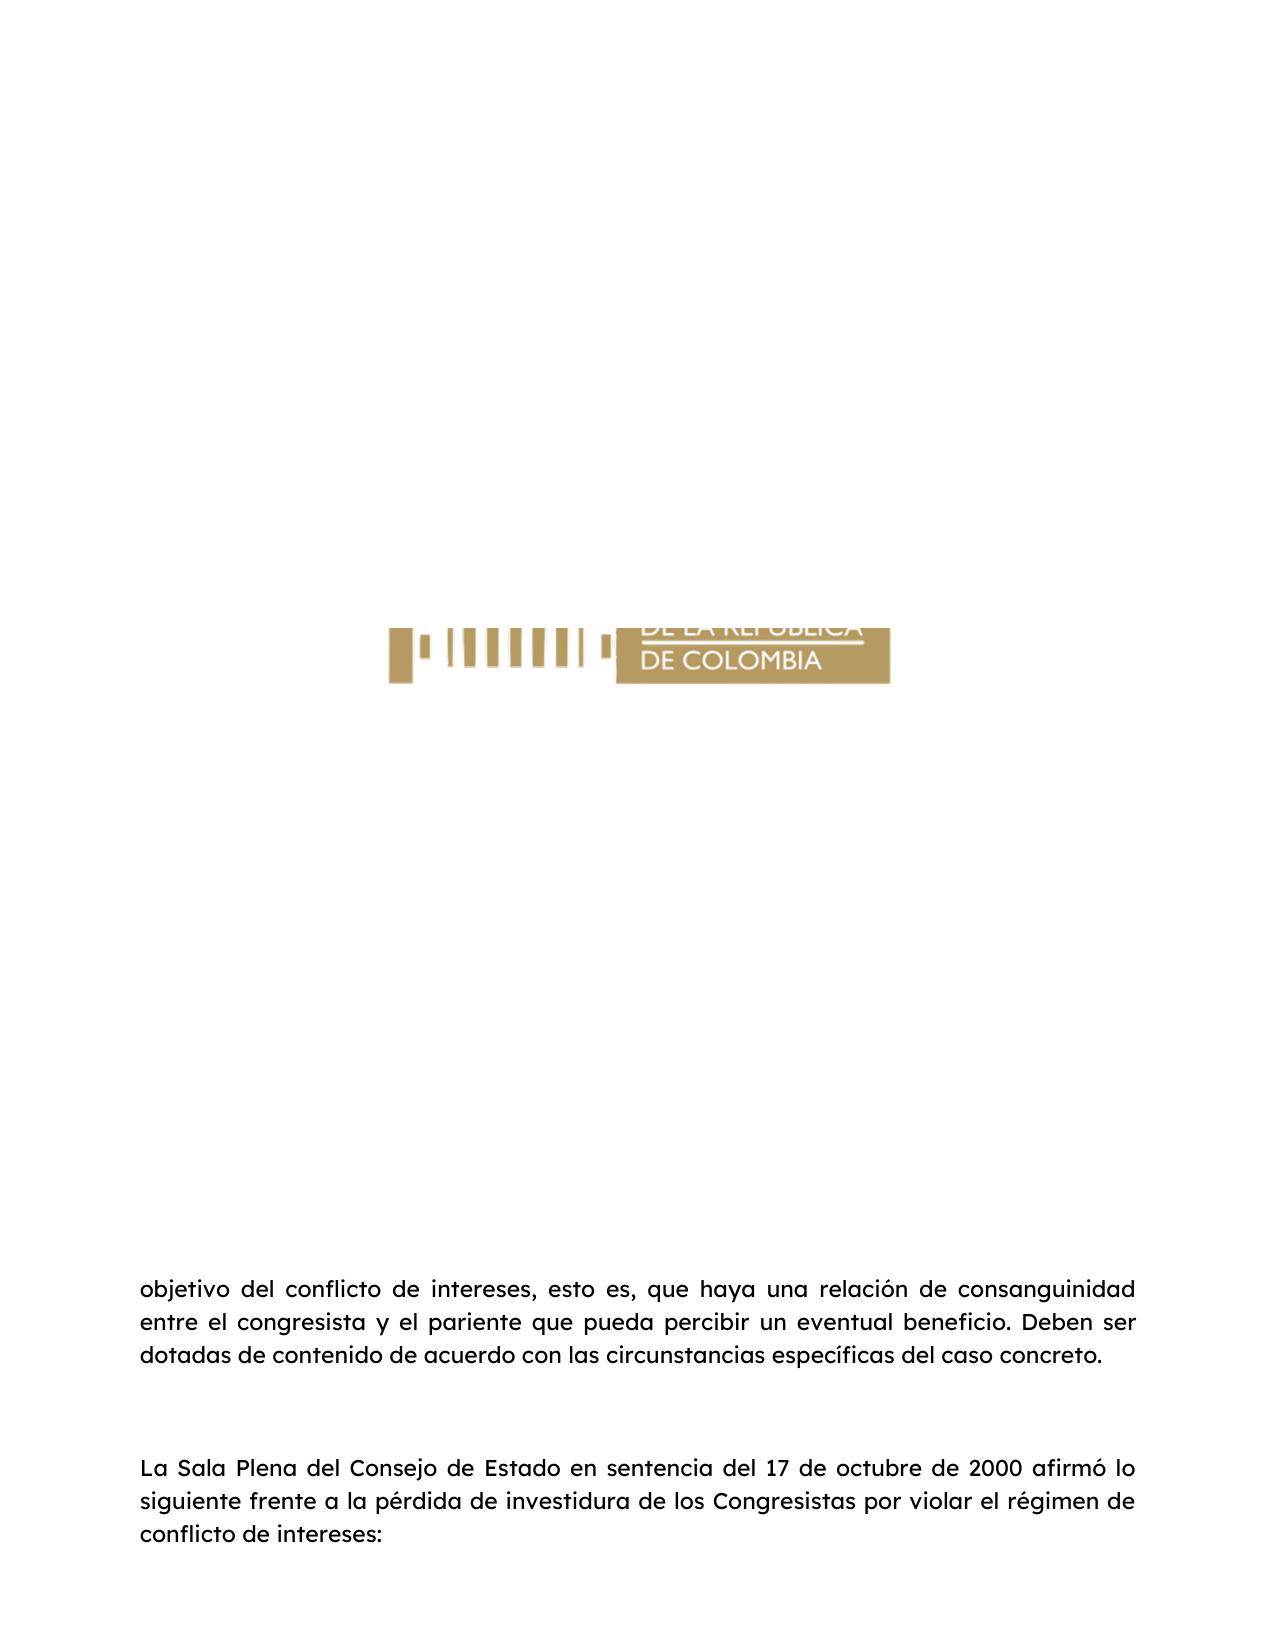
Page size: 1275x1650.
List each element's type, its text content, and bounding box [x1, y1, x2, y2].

picture [374, 628, 903, 694]
text La Sala Plena del Consejo de Estado en sentencia del 17 de octubre de 2000 afirmó lo siguiente frente a la pérdida de investidura de los Congresistas por violar el régimen de conflicto de intereses: [139, 1454, 1137, 1548]
text De acuerdo con la Sentencia SU-379 de 2017, no basta con la acreditación del factor objetivo del conflicto de intereses, esto es, que haya una relación de consanguinidad entre el congresista y el pariente que pueda percibir un eventual beneficio. Deben ser dotadas de contenido de acuerdo con las circunstancias específicas del caso concreto. [139, 1275, 1137, 1369]
